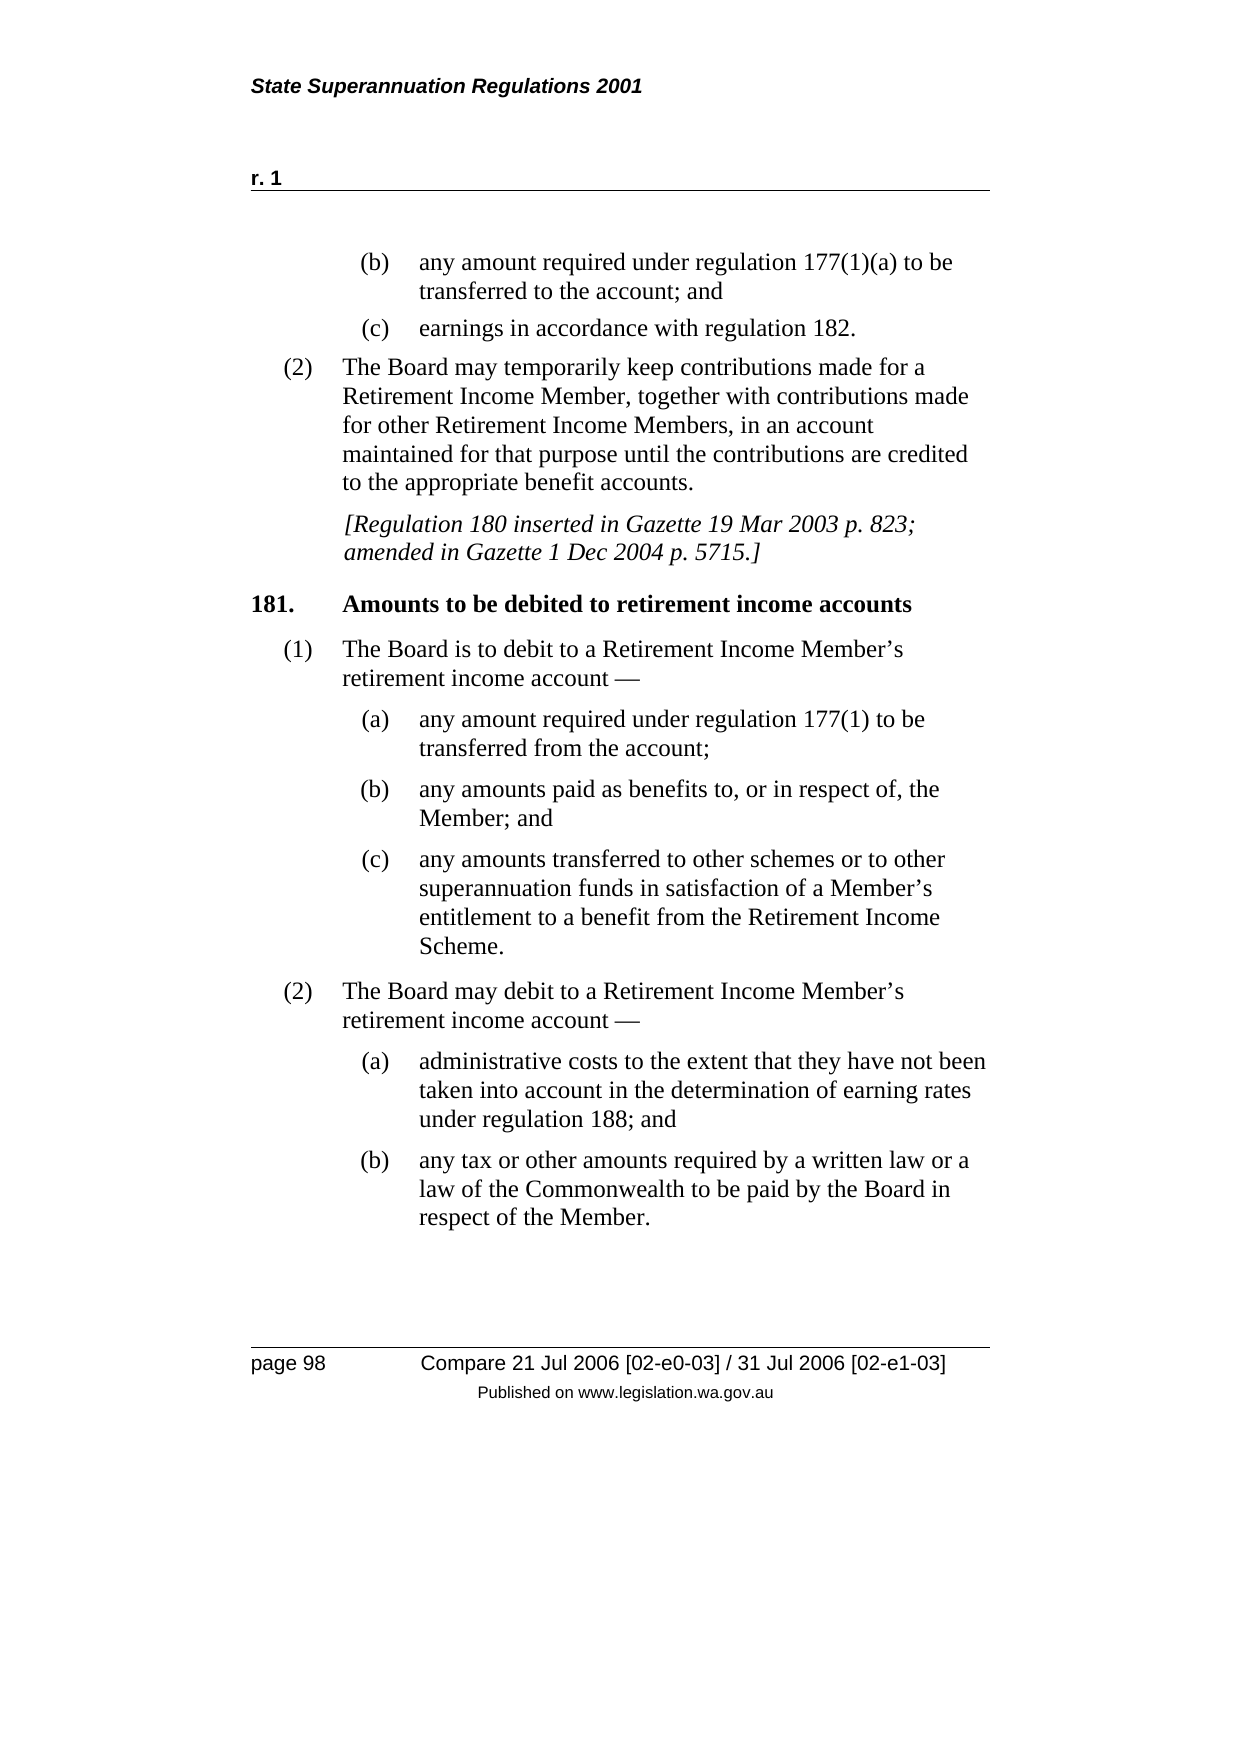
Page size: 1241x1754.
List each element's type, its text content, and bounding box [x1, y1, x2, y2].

text (a) administrative costs to the extent that they have not been taken into account in the determination of earning rates under regulation 188; and [251, 1046, 990, 1132]
text (c) any amounts transferred to other schemes or to other superannuation funds in satisfaction of a Member’s entitlement to a benefit from the Retirement Income Scheme. [251, 844, 990, 959]
text (2) The Board may debit to a Retirement Income Member’s retirement income account — [251, 976, 990, 1034]
text (b) any tax or other amounts required by a written law or a law of the Commonwealth to be paid by the Board in respect of the Member. [251, 1145, 990, 1231]
text (b) any amounts paid as benefits to, or in respect of, the Member; and [251, 774, 990, 832]
text (1) The Board is to debit to a Retirement Income Member’s retirement income account — [251, 634, 990, 692]
text (c) earnings in accordance with regulation 182. [251, 313, 990, 342]
text [Regulation 180 inserted in Gazette 19 Mar 2003 p. 823; amended in Gazette 1 Dec 2004 p. 5715.] [251, 509, 990, 566]
text (a) any amount required under regulation 177(1) to be transferred from the account; [251, 704, 990, 762]
text (b) any amount required under regulation 177(1)(a) to be transferred to the account; and [251, 247, 990, 305]
subtitle 181. Amounts to be debited to retirement income accounts [251, 589, 990, 618]
text (2) The Board may temporarily keep contributions made for a Retirement Income Member, together with contributions made for other Retirement Income Members, in an account maintained for that purpose until the contributions are credited to the appropriate benefit accounts. [251, 352, 990, 496]
